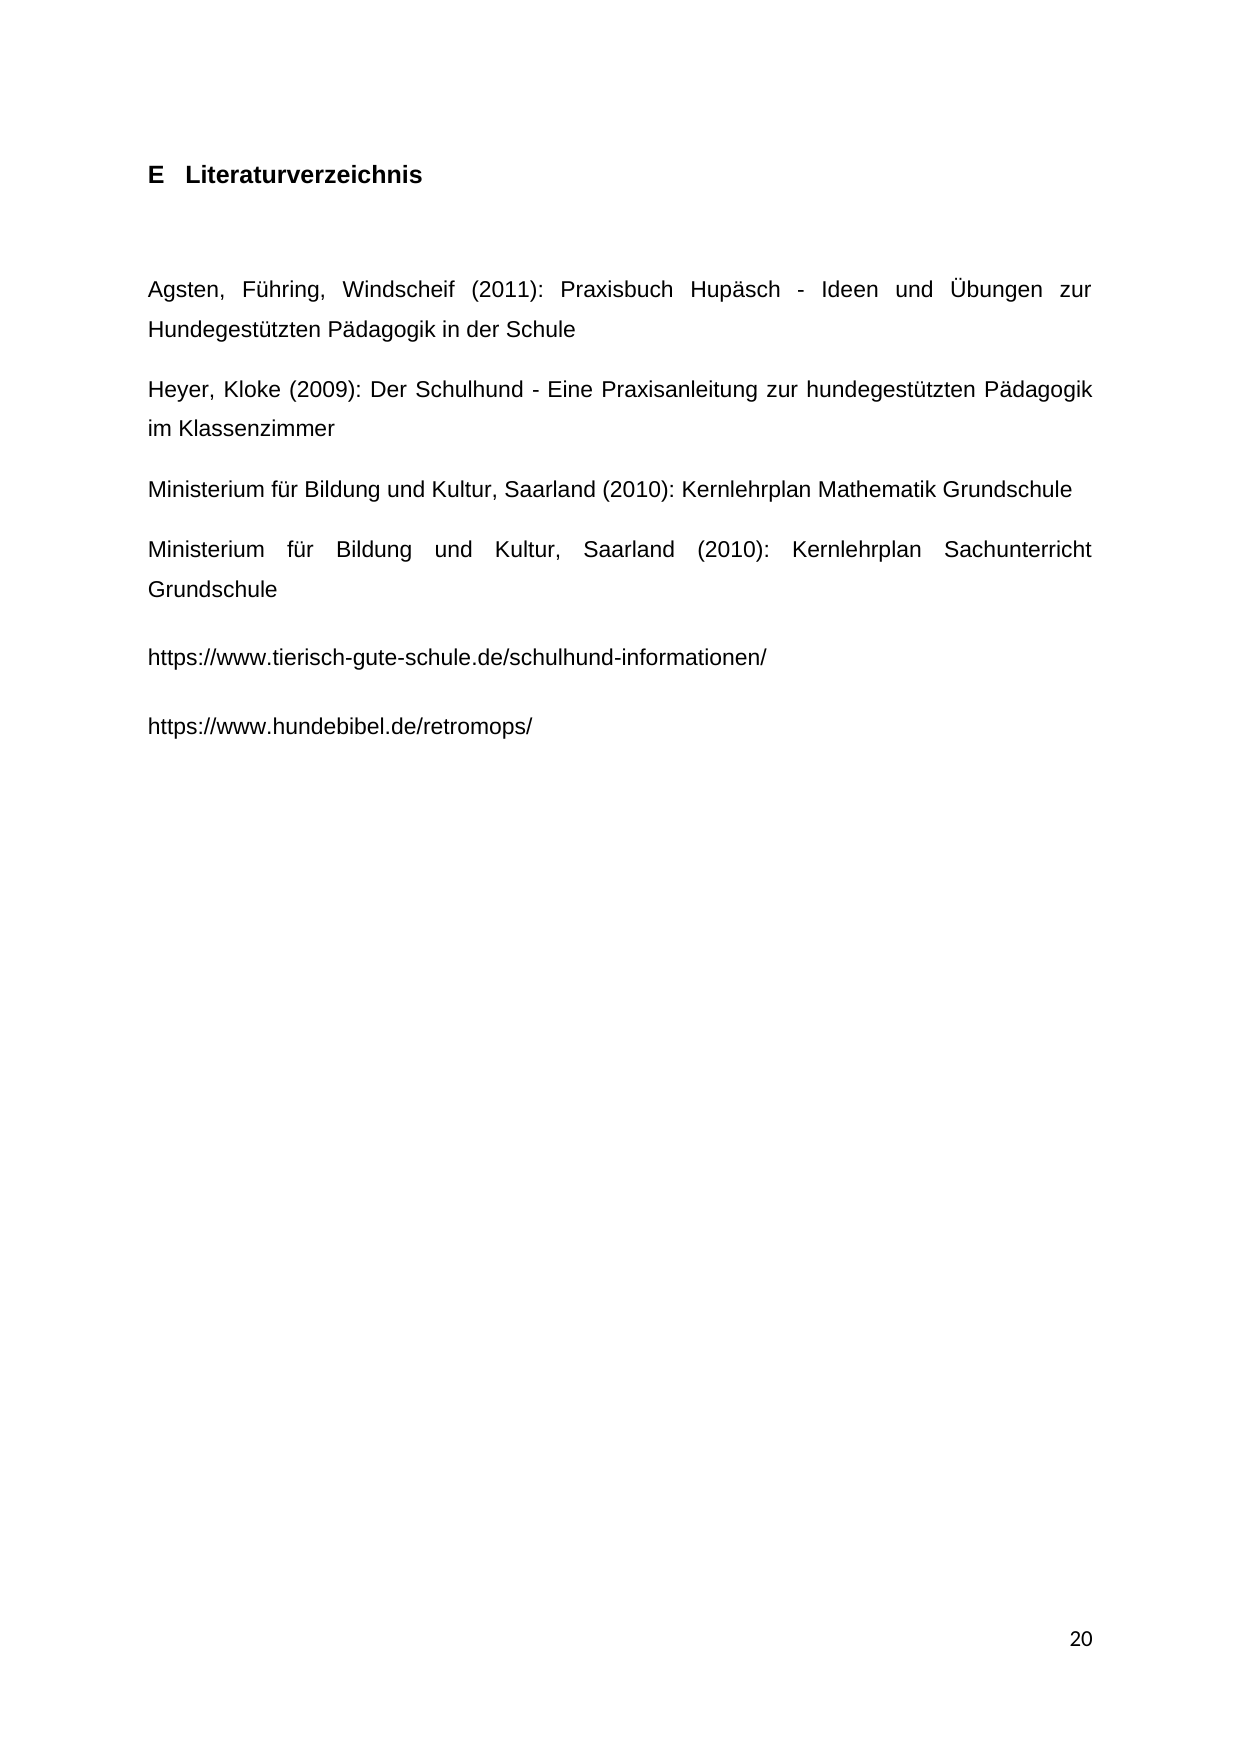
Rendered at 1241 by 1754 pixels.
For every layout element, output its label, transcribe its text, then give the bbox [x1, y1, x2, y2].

text Ministerium für Bildung und Kultur, Saarland (2010): Kernlehrplan Mathematik Grundschule [148, 476, 1092, 502]
text https://www.tierisch-gute-schule.de/schulhund-informationen/ [148, 644, 1092, 671]
text Heyer, Kloke (2009): Der Schulhund - Eine Praxisanleitung zur hundegestützten Pädagogik im Klassenzimmer [148, 376, 1092, 442]
text Ministerium für Bildung und Kultur, Saarland (2010): Kernlehrplan Sachunterricht Grundschule [148, 536, 1092, 602]
text Agsten, Führing, Windscheif (2011): Praxisbuch Hupäsch - Ideen und Übungen zur Hundegestützten Pädagogik in der Schule [148, 276, 1092, 342]
text https://www.hundebibel.de/retromops/ [148, 713, 1092, 739]
text E Literaturverzeichnis [148, 160, 1092, 189]
